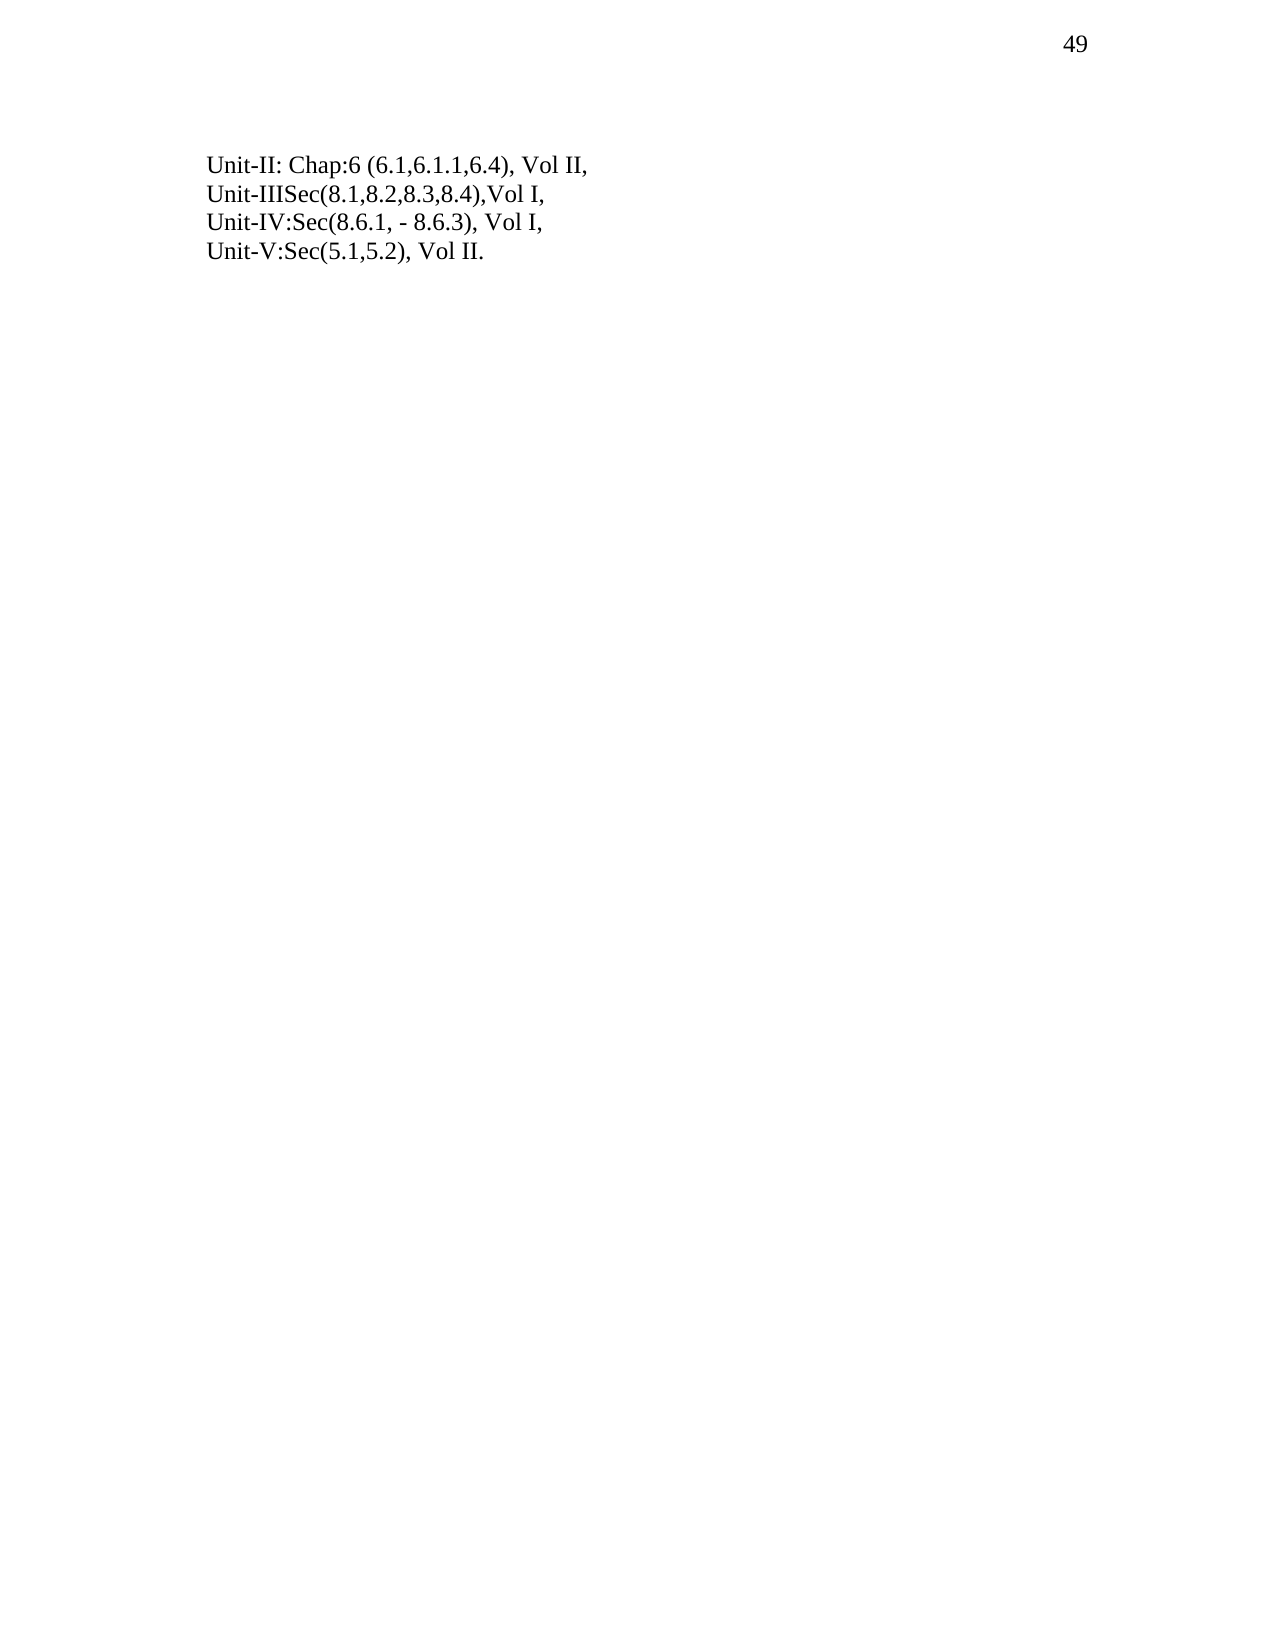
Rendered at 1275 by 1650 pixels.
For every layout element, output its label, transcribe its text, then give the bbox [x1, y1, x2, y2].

text Unit-II: Chap:6 (6.1,6.1.1,6.4), Vol II, [187, 150, 1088, 179]
text Unit-IIISec(8.1,8.2,8.3,8.4),Vol I, [187, 179, 1088, 207]
text Unit-IV:Sec(8.6.1, - 8.6.3), Vol I, [187, 207, 1088, 236]
text Unit-V:Sec(5.1,5.2), Vol II. [187, 236, 1088, 265]
